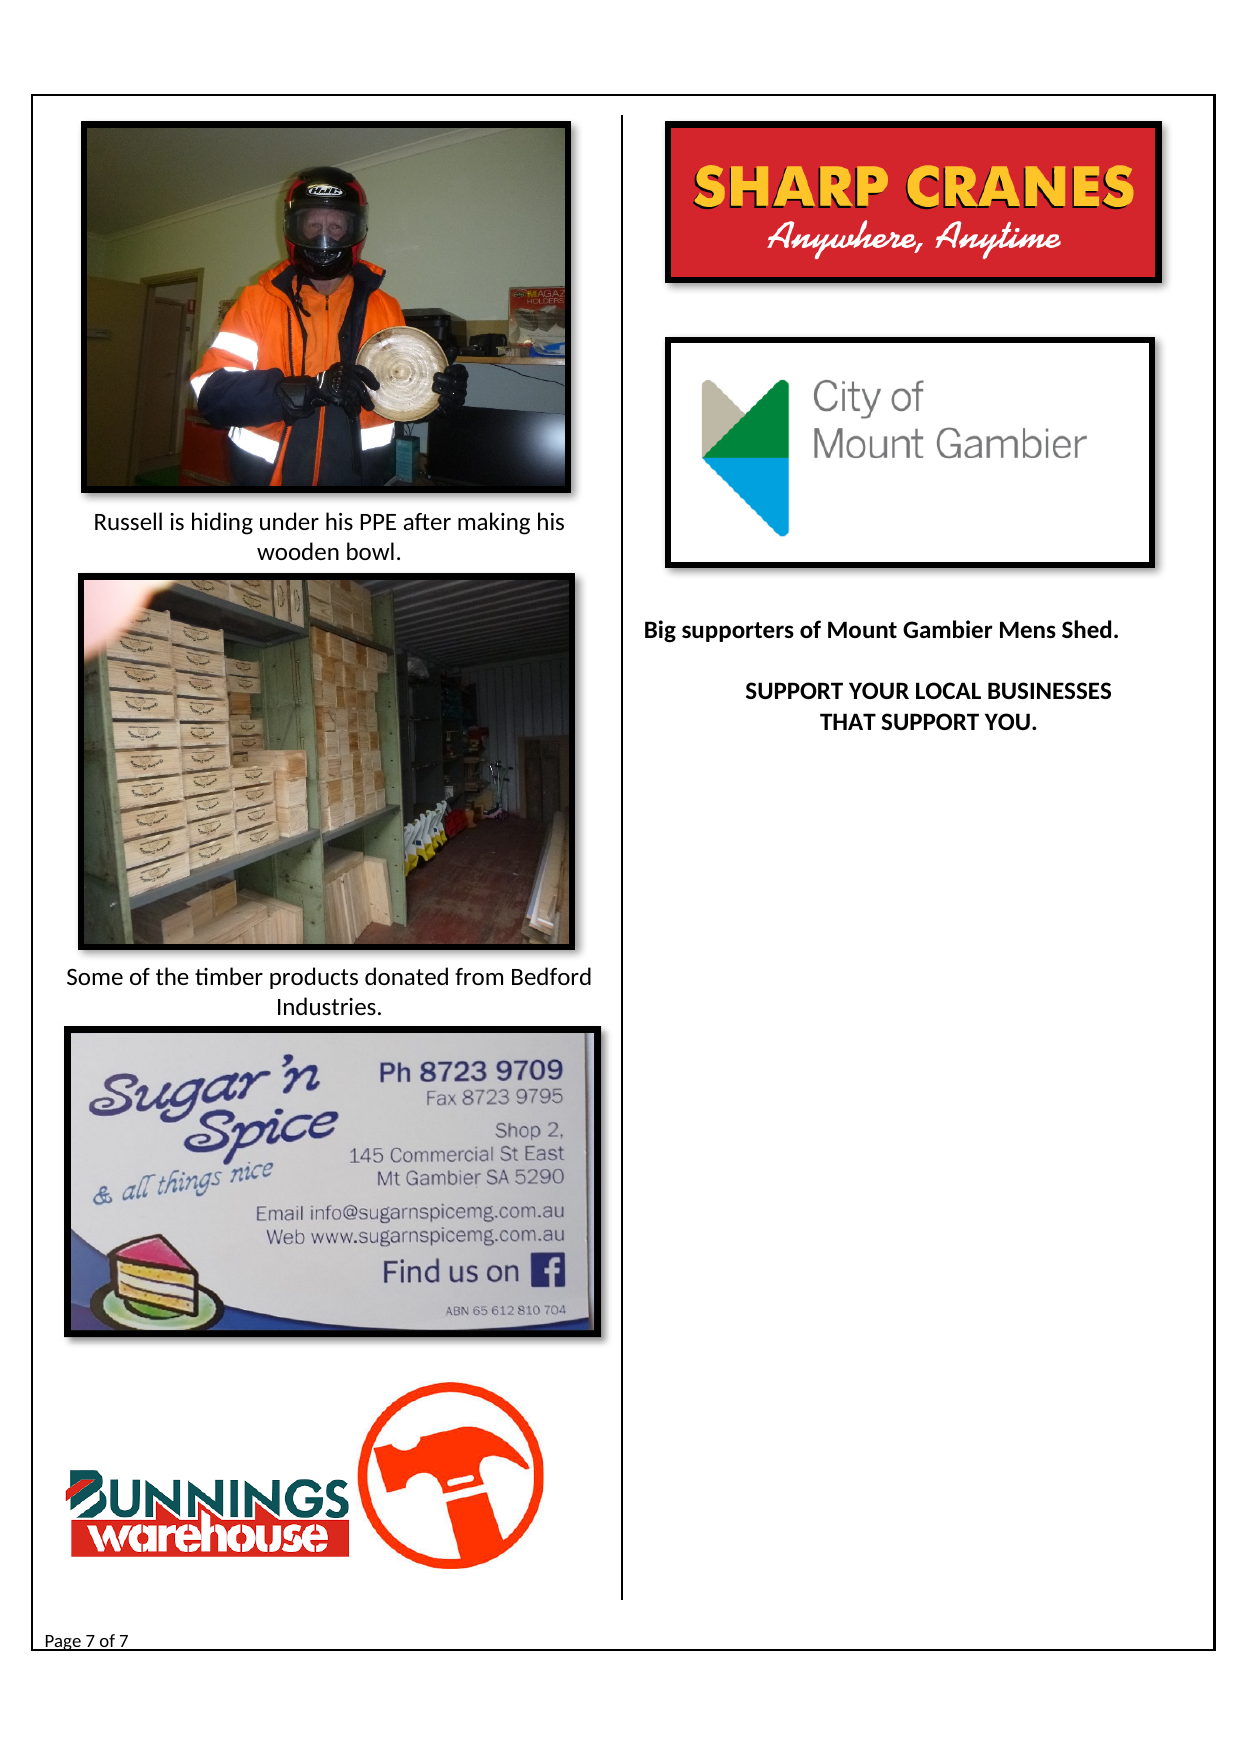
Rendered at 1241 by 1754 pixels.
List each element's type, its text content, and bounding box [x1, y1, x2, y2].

text THAT SUPPORT YOU. [658, 706, 1199, 736]
text Russell is hiding under his PPE after making his wooden bowl. [59, 506, 599, 567]
picture [59, 1022, 615, 1351]
picture [87, 128, 565, 486]
picture [671, 343, 1149, 562]
text Big supporters of Mount Gambier Mens Shed. [644, 614, 1199, 644]
picture [84, 580, 569, 944]
text Some of the timber products donated from Bedford Industries. [59, 961, 599, 1022]
picture [59, 1381, 544, 1569]
picture [671, 128, 1155, 277]
text SUPPORT YOUR LOCAL BUSINESSES [658, 675, 1199, 706]
